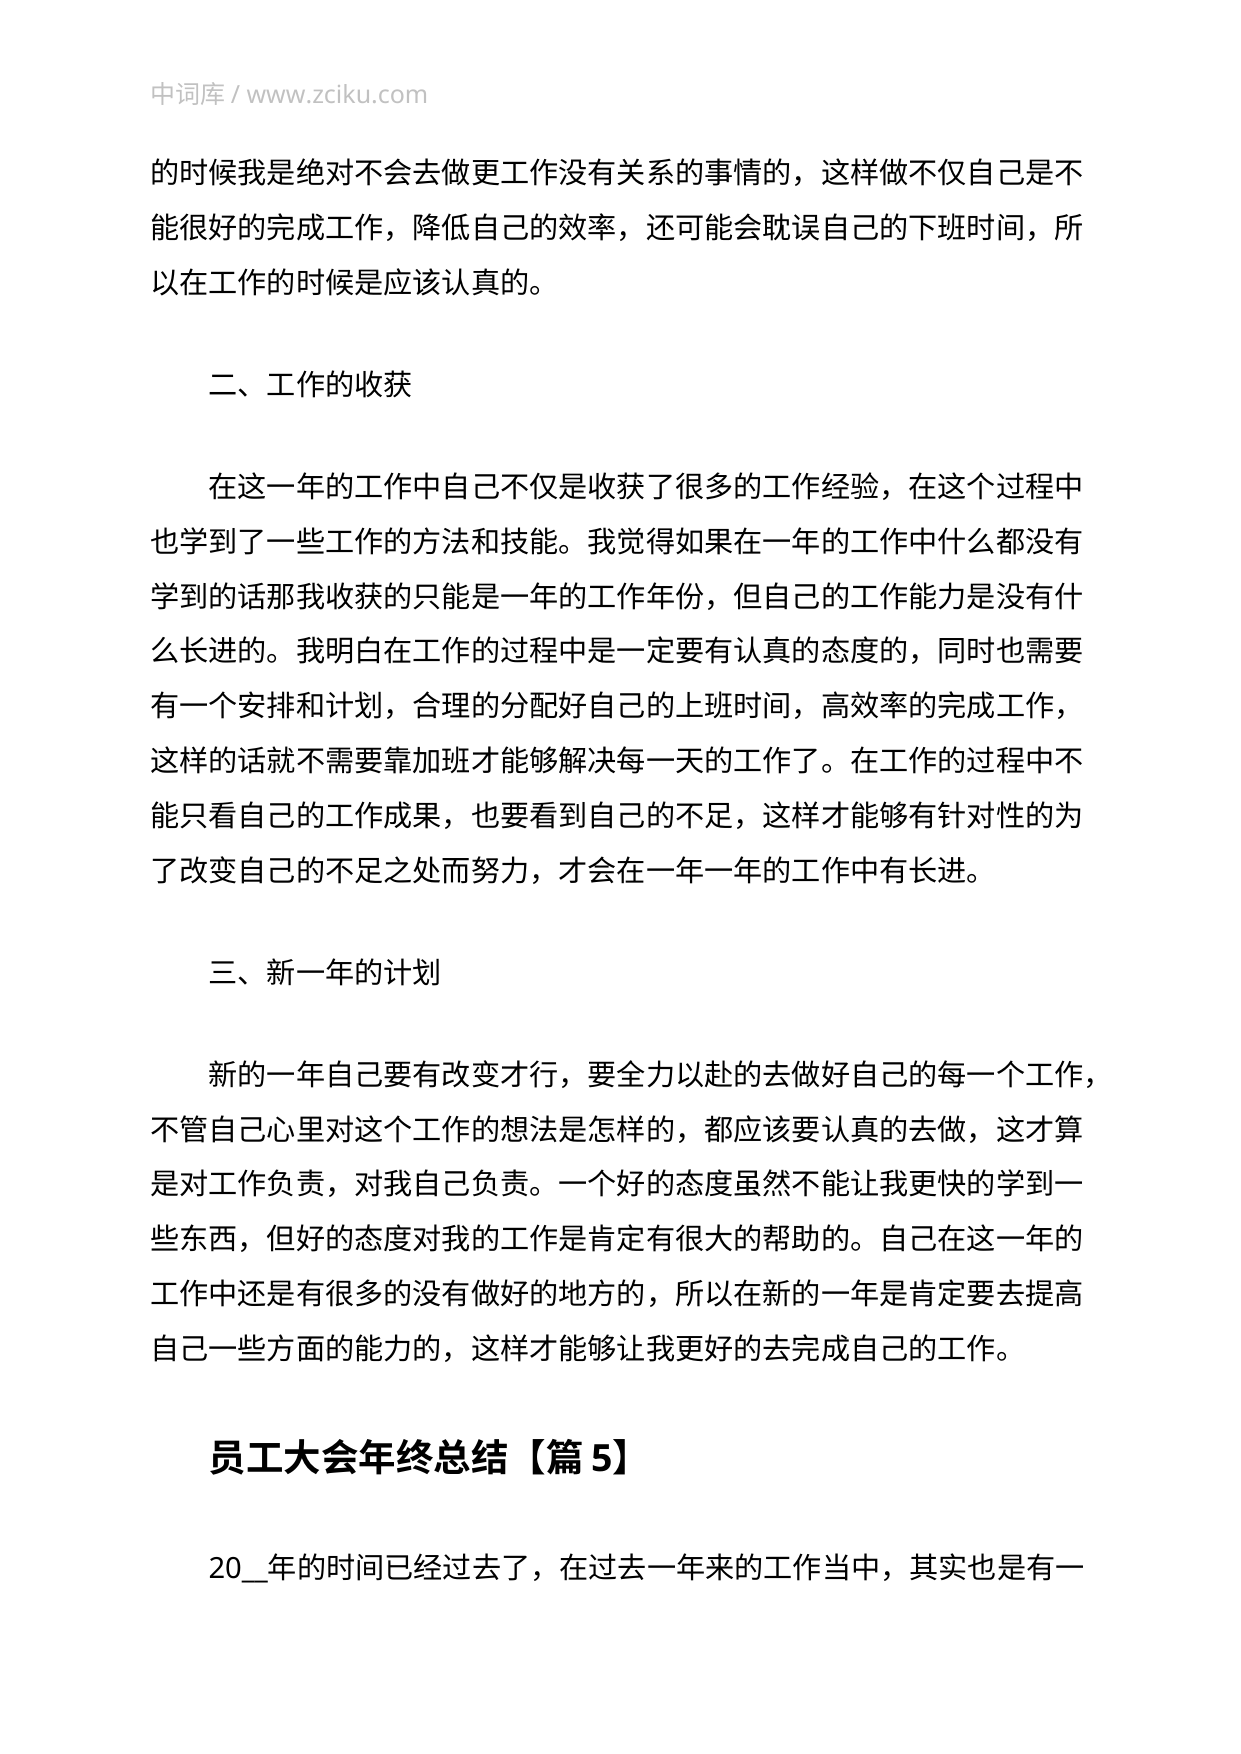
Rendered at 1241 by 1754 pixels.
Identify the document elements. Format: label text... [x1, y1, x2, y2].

text 在这一年的工作中自己不仅是收获了很多的工作经验，在这个过程中也学到了一些工作的方法和技能。我觉得如果在一年的工作中什么都没有学到的话那我收获的只能是一年的工作年份，但自己的工作能力是没有什么长进的。我明白在工作的过程中是一定要有认真的态度的，同时也需要有一个安排和计划，合理的分配好自己的上班时间，高效率的完成工作，这样的话就不需要靠加班才能够解决每一天的工作了。在工作的过程中不能只看自己的工作成果，也要看到自己的不足，这样才能够有针对性的为了改变自己的不足之处而努力，才会在一年一年的工作中有长进。 [150, 463, 1090, 890]
text 三、新一年的计划 [150, 949, 1090, 992]
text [150, 150, 1090, 302]
text 二、工作的收获 [150, 362, 1090, 404]
text 新的一年自己要有改变才行，要全力以赴的去做好自己的每一个工作，不管自己心里对这个工作的想法是怎样的，都应该要认真的去做，这才算是对工作负责，对我自己负责。一个好的态度虽然不能让我更快的学到一些东西，但好的态度对我的工作是肯定有很大的帮助的。自己在这一年的工作中还是有很多的没有做好的地方的，所以在新的一年是肯定要去提高自己一些方面的能力的，这样才能够让我更好的去完成自己的工作。 [150, 1051, 1090, 1368]
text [150, 1545, 1090, 1587]
text 员工大会年终总结【篇5】 [150, 1427, 1090, 1482]
